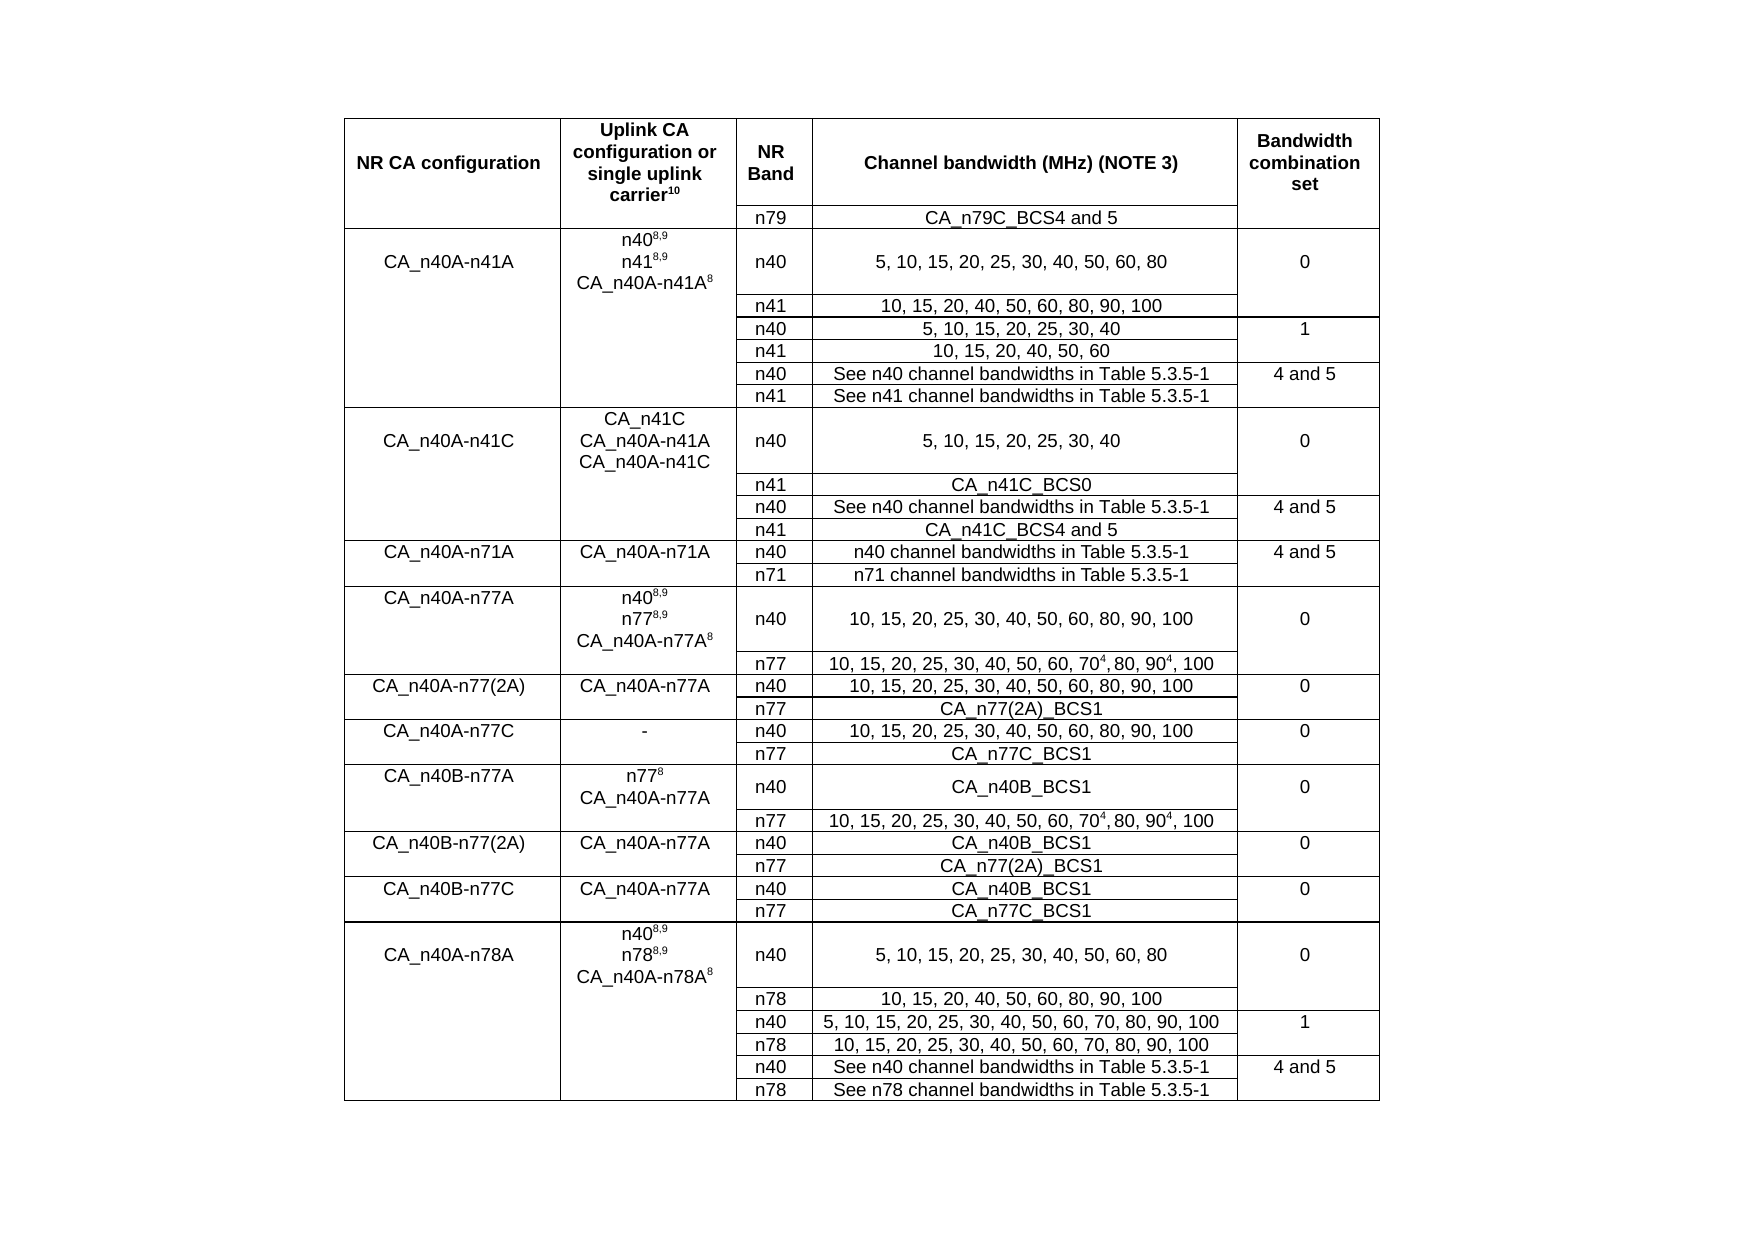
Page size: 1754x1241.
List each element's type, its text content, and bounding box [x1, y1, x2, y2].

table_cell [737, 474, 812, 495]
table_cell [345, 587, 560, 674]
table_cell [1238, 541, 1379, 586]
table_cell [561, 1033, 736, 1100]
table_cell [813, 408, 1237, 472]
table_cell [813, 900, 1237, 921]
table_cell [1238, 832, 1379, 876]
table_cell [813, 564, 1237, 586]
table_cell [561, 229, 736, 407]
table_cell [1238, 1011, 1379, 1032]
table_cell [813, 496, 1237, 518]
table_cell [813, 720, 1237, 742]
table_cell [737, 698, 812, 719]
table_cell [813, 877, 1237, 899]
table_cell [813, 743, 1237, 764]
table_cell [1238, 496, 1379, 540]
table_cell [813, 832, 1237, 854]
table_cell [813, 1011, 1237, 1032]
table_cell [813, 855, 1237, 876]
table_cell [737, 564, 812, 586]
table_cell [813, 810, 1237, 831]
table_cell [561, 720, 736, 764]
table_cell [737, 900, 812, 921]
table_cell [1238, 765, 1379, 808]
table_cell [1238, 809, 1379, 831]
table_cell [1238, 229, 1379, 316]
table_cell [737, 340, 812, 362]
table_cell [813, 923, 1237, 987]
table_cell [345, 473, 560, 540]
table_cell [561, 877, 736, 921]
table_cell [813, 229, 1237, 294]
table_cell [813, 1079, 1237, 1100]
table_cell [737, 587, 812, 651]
table_header Bandwidth combination set [1238, 119, 1379, 205]
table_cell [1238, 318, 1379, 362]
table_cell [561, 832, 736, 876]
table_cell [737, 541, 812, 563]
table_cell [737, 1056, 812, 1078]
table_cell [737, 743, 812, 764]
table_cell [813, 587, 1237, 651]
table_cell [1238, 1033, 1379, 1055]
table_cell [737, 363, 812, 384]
table_header NR CA configuration [345, 119, 560, 205]
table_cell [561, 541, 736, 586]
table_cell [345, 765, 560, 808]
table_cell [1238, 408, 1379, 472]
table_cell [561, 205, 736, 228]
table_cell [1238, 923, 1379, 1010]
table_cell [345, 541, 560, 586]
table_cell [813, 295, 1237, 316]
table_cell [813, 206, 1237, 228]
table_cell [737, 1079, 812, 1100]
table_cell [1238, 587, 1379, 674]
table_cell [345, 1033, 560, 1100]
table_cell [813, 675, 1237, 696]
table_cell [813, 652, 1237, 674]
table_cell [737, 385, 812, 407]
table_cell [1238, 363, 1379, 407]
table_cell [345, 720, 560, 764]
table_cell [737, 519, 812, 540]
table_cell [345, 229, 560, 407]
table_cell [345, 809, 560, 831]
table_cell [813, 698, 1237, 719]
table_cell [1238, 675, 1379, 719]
table_header Channel bandwidth (MHz) (NOTE 3) [813, 119, 1237, 205]
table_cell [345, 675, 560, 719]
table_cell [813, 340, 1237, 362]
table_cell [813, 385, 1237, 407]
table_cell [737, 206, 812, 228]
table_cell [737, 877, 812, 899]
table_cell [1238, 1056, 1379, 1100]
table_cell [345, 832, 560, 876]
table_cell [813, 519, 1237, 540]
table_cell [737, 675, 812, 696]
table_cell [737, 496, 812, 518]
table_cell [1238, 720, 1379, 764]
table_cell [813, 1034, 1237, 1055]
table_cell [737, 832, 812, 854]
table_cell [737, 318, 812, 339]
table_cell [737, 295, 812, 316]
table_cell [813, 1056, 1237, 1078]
table_header NR Band [737, 119, 812, 205]
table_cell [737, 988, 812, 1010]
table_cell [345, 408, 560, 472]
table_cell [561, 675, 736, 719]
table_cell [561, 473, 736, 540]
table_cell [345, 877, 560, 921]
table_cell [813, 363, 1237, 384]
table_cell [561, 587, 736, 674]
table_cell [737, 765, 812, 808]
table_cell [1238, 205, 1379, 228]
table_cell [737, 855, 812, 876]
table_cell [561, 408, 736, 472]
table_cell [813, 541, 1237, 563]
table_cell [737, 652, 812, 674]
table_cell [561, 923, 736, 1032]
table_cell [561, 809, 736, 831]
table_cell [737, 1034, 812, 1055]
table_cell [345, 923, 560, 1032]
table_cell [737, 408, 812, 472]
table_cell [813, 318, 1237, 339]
table_header Uplink CA configuration or single uplink carrier10 [561, 119, 736, 205]
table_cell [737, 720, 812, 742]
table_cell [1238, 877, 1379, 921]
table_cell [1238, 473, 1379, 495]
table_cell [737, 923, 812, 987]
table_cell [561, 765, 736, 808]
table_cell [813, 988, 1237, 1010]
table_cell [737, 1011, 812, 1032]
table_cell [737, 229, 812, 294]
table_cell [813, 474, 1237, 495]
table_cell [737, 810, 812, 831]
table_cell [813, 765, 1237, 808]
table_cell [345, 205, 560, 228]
